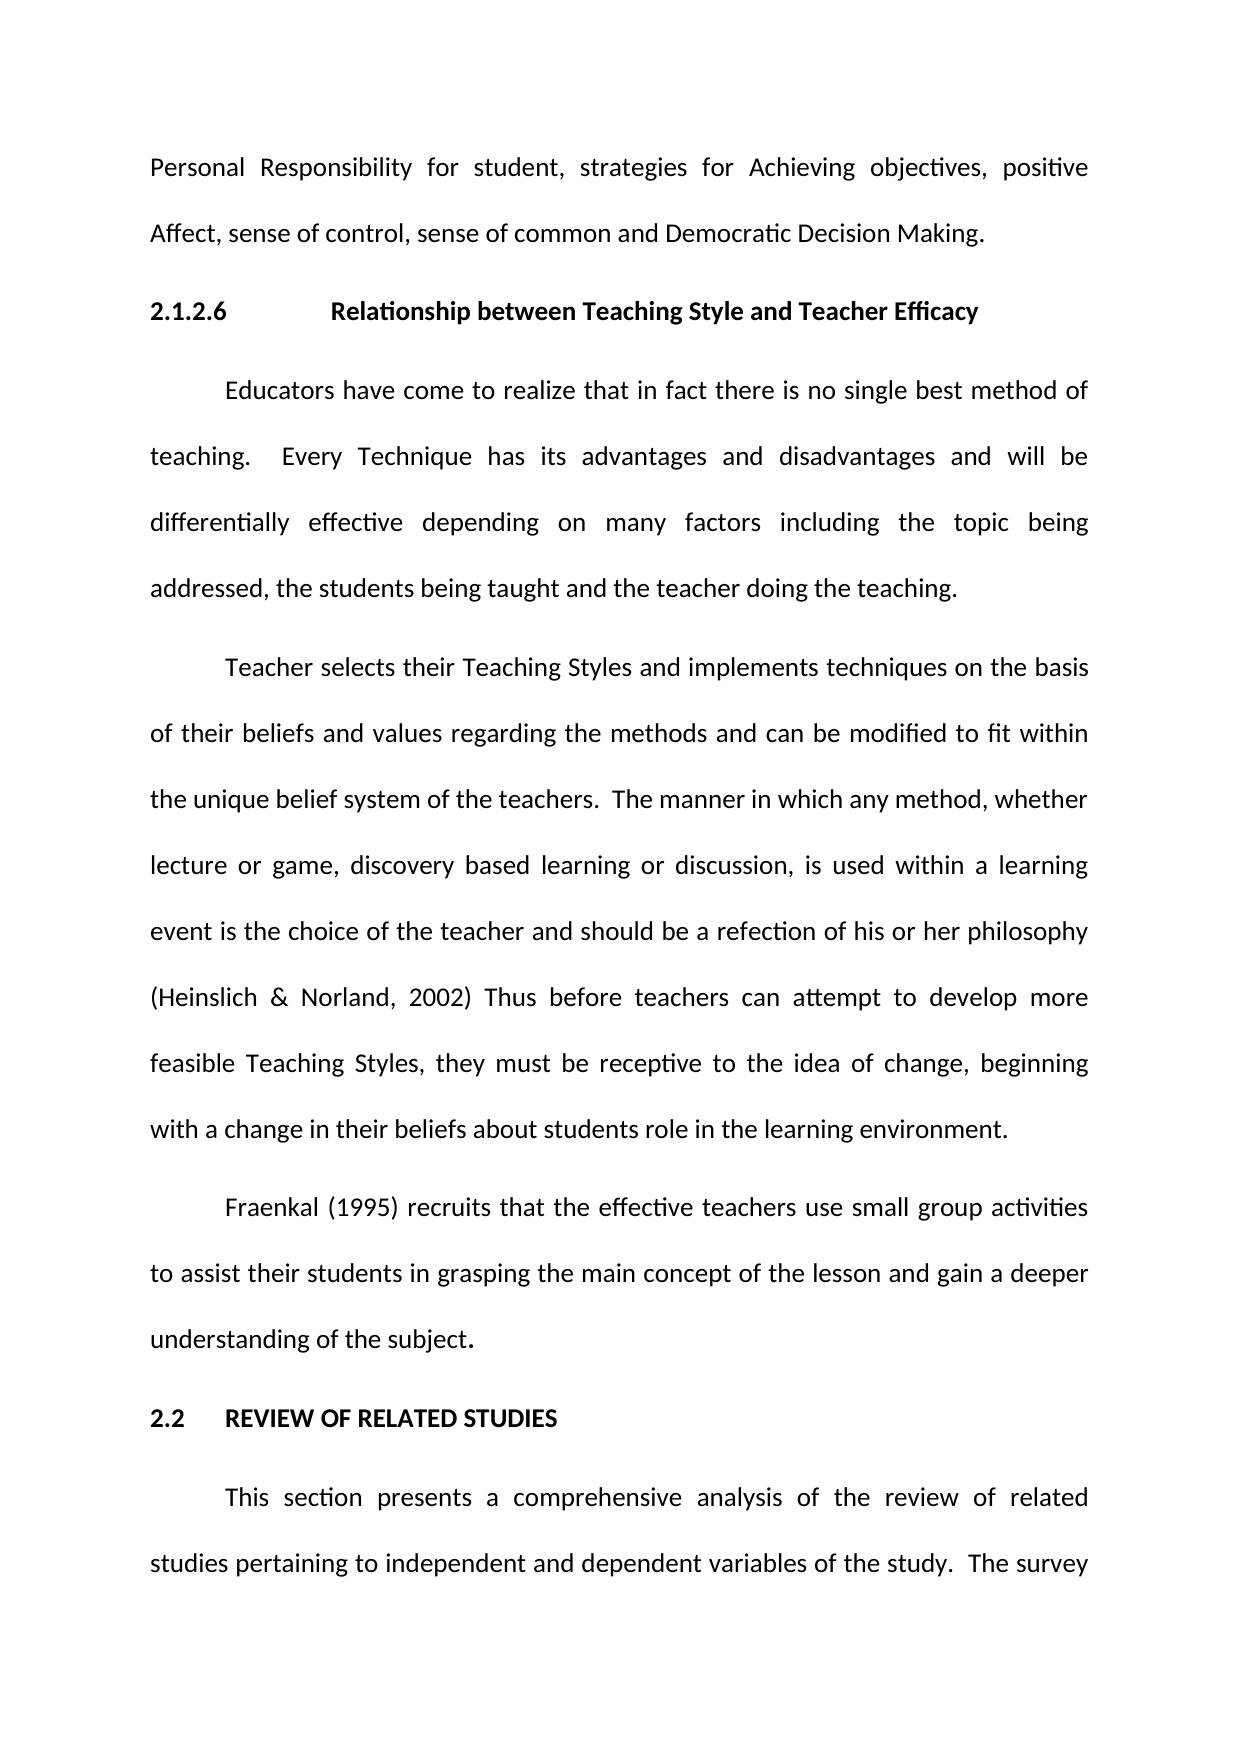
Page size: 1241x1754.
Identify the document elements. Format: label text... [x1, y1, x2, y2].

text Teacher selects their Teaching Styles and implements techniques on the basis of their beliefs and values regarding the methods and can be modified to fit within the unique belief system of the teachers. The manner in which any method, whether lecture or game, discovery based learning or discussion, is used within a learning event is the choice of the teacher and should be a refection of his or her philosophy (Heinslich & Norland, 2002) Thus before teachers can attempt to develop more feasible Teaching Styles, they must be receptive to the idea of change, beginning with a change in their beliefs about students role in the learning environment. [150, 650, 1090, 1145]
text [150, 1480, 1090, 1579]
list Relationship between Teaching Style and Teacher Efficacy [150, 294, 1090, 328]
text Fraenkal (1995) recruits that the effective teachers use small group activities to assist their students in grasping the main concept of the lesson and gain a deeper understanding of the subject. [150, 1191, 1090, 1356]
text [150, 150, 1090, 249]
text Educators have come to realize that in fact there is no single best method of teaching. Every Technique has its advantages and disadvantages and will be differentially effective depending on many factors including the topic being addressed, the students being taught and the teacher doing the teaching. [150, 373, 1090, 604]
text 2.2 REVIEW OF RELATED STUDIES [150, 1401, 1090, 1434]
